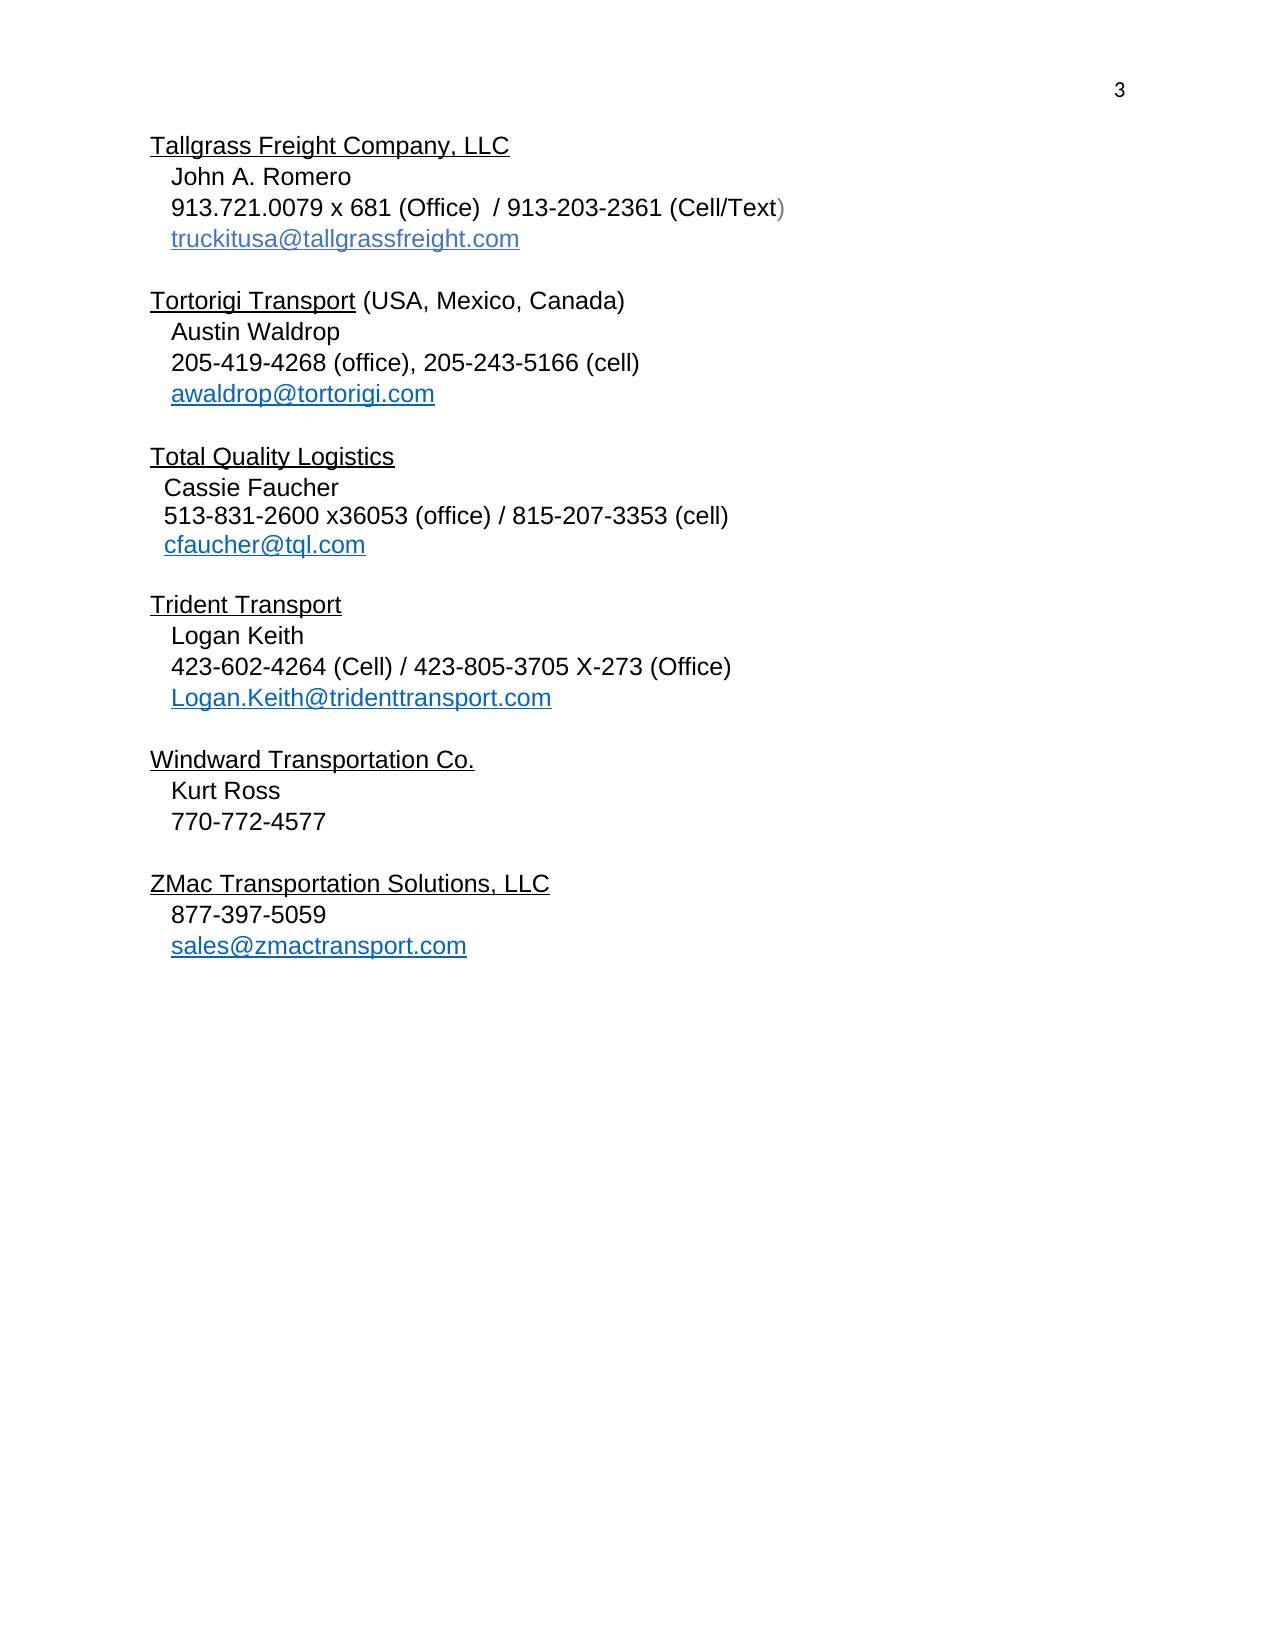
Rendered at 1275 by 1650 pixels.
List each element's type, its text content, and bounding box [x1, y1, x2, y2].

text 877-397-5059 [150, 900, 1125, 929]
text ZMac Transportation Solutions, LLC [150, 869, 1125, 898]
text 205-419-4268 (office), 205-243-5166 (cell) [150, 348, 1125, 377]
text 513-831-2600 x36053 (office) / 815-207-3353 (cell) [150, 501, 1125, 530]
text awaldrop@tortorigi.com [150, 379, 1125, 408]
text Trident Transport [150, 590, 1125, 618]
text 770-772-4577 [150, 807, 1125, 836]
text cfaucher@tql.com [150, 530, 1125, 559]
text Austin Waldrop [150, 317, 1125, 346]
text Kurt Ross [150, 776, 1125, 805]
text Windward Transportation Co. [150, 745, 1125, 774]
text Logan.Keith@tridenttransport.com [150, 683, 1125, 712]
text 423-602-4264 (Cell) / 423-805-3705 X-273 (Office) [150, 652, 1125, 681]
text truckitusa@tallgrassfreight.com [150, 224, 1125, 253]
text Logan Keith [150, 621, 1125, 649]
text Total Quality Logistics [150, 441, 1125, 470]
text sales@zmactransport.com [150, 931, 1125, 960]
text Tortorigi Transport (USA, Mexico, Canada) [150, 286, 1125, 315]
text Cassie Faucher [150, 472, 1125, 501]
text 913.721.0079 x 681 (Office) / 913-203-2361 (Cell/Text) [150, 193, 1125, 222]
text Tallgrass Freight Company, LLC [150, 131, 1125, 160]
text John A. Romero [150, 162, 1125, 191]
